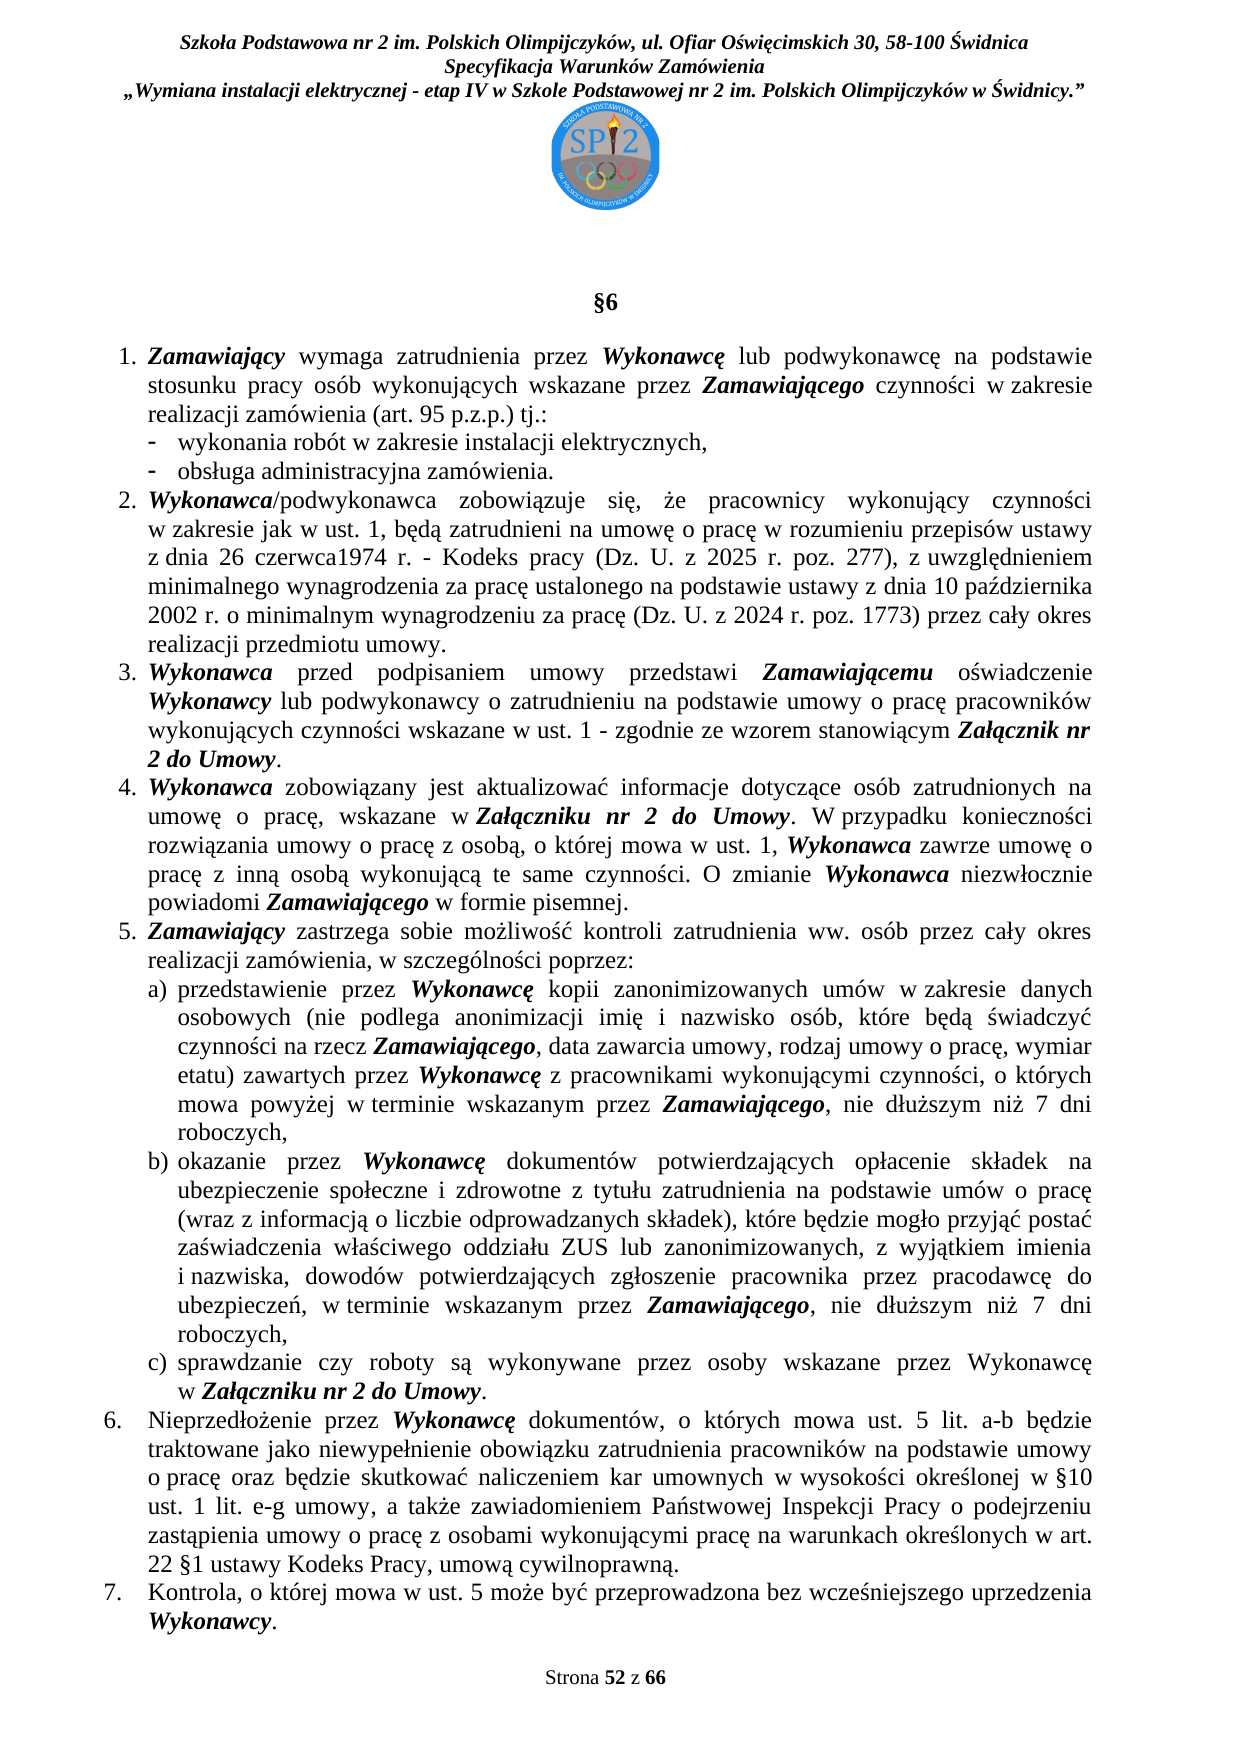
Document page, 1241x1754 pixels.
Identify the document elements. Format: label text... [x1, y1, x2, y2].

list obsługa administracyjna zamówienia. [148, 456, 1092, 485]
text §6 [118, 287, 1092, 316]
picture [551, 101, 660, 210]
list Zamawiający wymaga zatrudnienia przez Wykonawcę lub podwykonawcę na podstawie stosunku pracy osób wykonujących wskazane przez Zamawiającego czynności w zakresie realizacji zamówienia (art. 95 p.z.p.) tj.: [118, 341, 1092, 427]
list Wykonawca przed podpisaniem umowy przedstawi Zamawiającemu oświadczenie Wykonawcy lub podwykonawcy o zatrudnieniu na podstawie umowy o pracę pracowników wykonujących czynności wskazane w ust. 1 - zgodnie ze wzorem stanowiącym Załącznik nr 2 do Umowy. [118, 657, 1092, 772]
list Wykonawca/podwykonawca zobowiązuje się, że pracownicy wykonujący czynności w zakresie jak w ust. 1, będą zatrudnieni na umowę o pracę w rozumieniu przepisów ustawy z dnia 26 czerwca1974 r. - Kodeks pracy (Dz. U. z 2025 r. poz. 277), z uwzględnieniem minimalnego wynagrodzenia za pracę ustalonego na podstawie ustawy z dnia 10 października 2002 r. o minimalnym wynagrodzeniu za pracę (Dz. U. z 2024 r. poz. 1773) przez cały okres realizacji przedmiotu umowy. [118, 485, 1092, 657]
list Zamawiający zastrzega sobie możliwość kontroli zatrudnienia ww. osób przez cały okres realizacji zamówienia, w szczególności poprzez: [118, 916, 1092, 974]
list Kontrola, o której mowa w ust. 5 może być przeprowadzona bez wcześniejszego uprzedzenia Wykonawcy. [103, 1577, 1092, 1635]
list sprawdzanie czy roboty są wykonywane przez osoby wskazane przez Wykonawcę w Załączniku nr 2 do Umowy. [148, 1347, 1092, 1405]
list okazanie przez Wykonawcę dokumentów potwierdzających opłacenie składek na ubezpieczenie społeczne i zdrowotne z tytułu zatrudnienia na podstawie umów o pracę (wraz z informacją o liczbie odprowadzanych składek), które będzie mogło przyjąć postać zaświadczenia właściwego oddziału ZUS lub zanonimizowanych, z wyjątkiem imienia i nazwiska, dowodów potwierdzających zgłoszenie pracownika przez pracodawcę do ubezpieczeń, w terminie wskazanym przez Zamawiającego, nie dłuższym niż 7 dni roboczych, [148, 1146, 1092, 1347]
list Wykonawca zobowiązany jest aktualizować informacje dotyczące osób zatrudnionych na umowę o pracę, wskazane w Załączniku nr 2 do Umowy. W przypadku konieczności rozwiązania umowy o pracę z osobą, o której mowa w ust. 1, Wykonawca zawrze umowę o pracę z inną osobą wykonującą te same czynności. O zmianie Wykonawca niezwłocznie powiadomi Zamawiającego w formie pisemnej. [118, 772, 1092, 916]
list przedstawienie przez Wykonawcę kopii zanonimizowanych umów w zakresie danych osobowych (nie podlega anonimizacji imię i nazwisko osób, które będą świadczyć czynności na rzecz Zamawiającego, data zawarcia umowy, rodzaj umowy o pracę, wymiar etatu) zawartych przez Wykonawcę z pracownikami wykonującymi czynności, o których mowa powyżej w terminie wskazanym przez Zamawiającego, nie dłuższym niż 7 dni roboczych, [148, 974, 1092, 1146]
list wykonania robót w zakresie instalacji elektrycznych, [148, 427, 1092, 456]
list Nieprzedłożenie przez Wykonawcę dokumentów, o których mowa ust. 5 lit. a-b będzie traktowane jako niewypełnienie obowiązku zatrudnienia pracowników na podstawie umowy o pracę oraz będzie skutkować naliczeniem kar umownych w wysokości określonej w §10 ust. 1 lit. e-g umowy, a także zawiadomieniem Państwowej Inspekcji Pracy o podejrzeniu zastąpienia umowy o pracę z osobami wykonującymi pracę na warunkach określonych w art. 22 §1 ustawy Kodeks Pracy, umową cywilnoprawną. [103, 1405, 1092, 1577]
